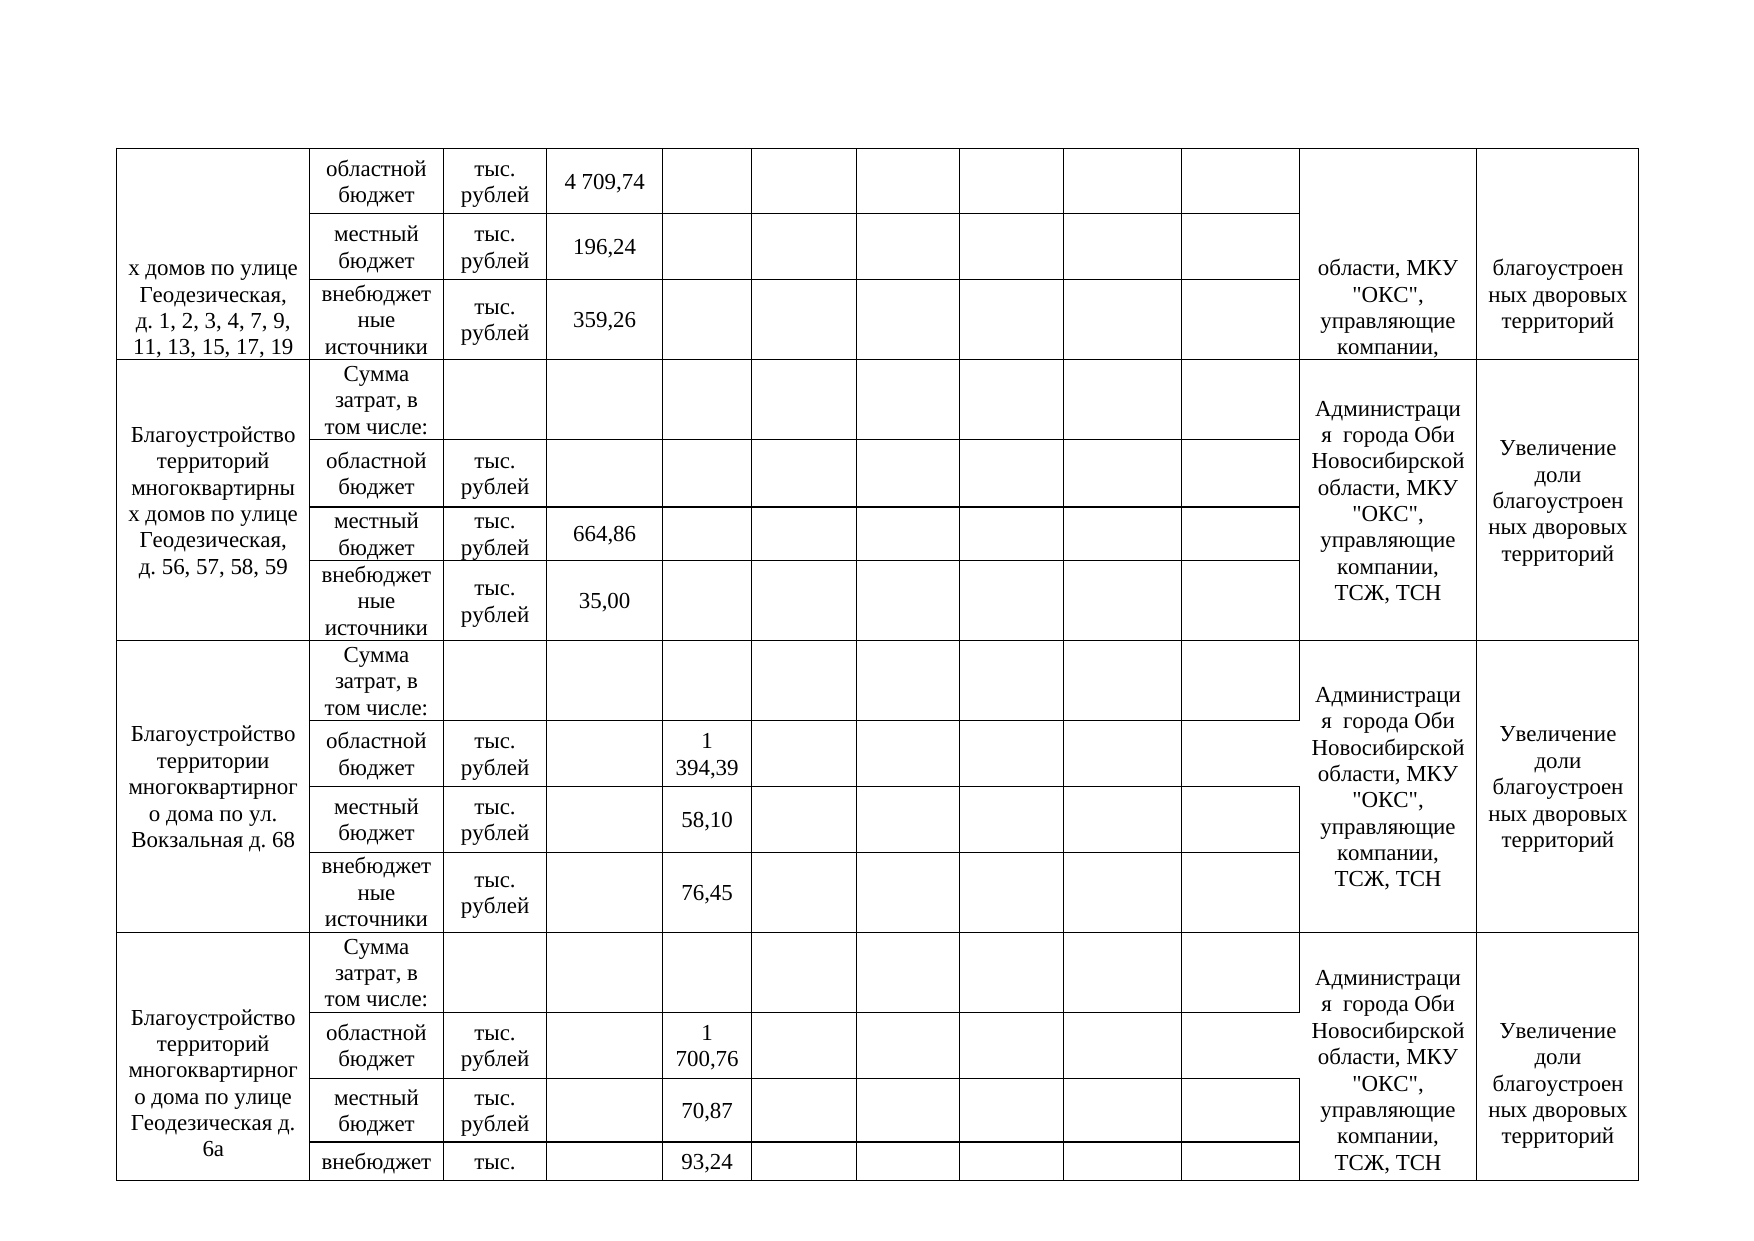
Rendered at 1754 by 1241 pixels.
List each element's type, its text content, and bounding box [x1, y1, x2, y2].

table_cell [857, 440, 959, 506]
table_cell [960, 214, 1063, 279]
table_cell [1064, 1079, 1181, 1141]
table_cell [663, 641, 751, 720]
table_cell [960, 508, 1063, 560]
table_cell [857, 787, 959, 852]
table_cell [752, 508, 856, 560]
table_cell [1477, 360, 1638, 640]
table_cell внебюджетные источники [310, 561, 443, 640]
table_cell 93,24 [663, 1143, 751, 1180]
table_cell [663, 440, 751, 506]
table_cell [752, 561, 856, 640]
table_cell Сумма затрат, в том числе: [310, 933, 443, 1012]
table_cell областной бюджет [310, 1013, 443, 1077]
table_cell [1182, 933, 1299, 1012]
table_cell [1064, 440, 1181, 506]
table_cell [547, 641, 662, 720]
table_cell 196,24 [547, 214, 662, 279]
table_cell [1064, 721, 1181, 786]
table_cell [1182, 214, 1299, 279]
table_cell [1182, 787, 1299, 852]
table_cell [1064, 1013, 1181, 1077]
table_cell [752, 149, 856, 213]
table_cell тыс. рублей [444, 787, 546, 852]
table_cell [444, 933, 546, 1012]
table_cell 4 709,74 [547, 149, 662, 213]
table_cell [1477, 933, 1638, 1180]
table_cell [857, 280, 959, 359]
table_cell [960, 1079, 1063, 1141]
table_cell [960, 721, 1063, 786]
table_cell [1064, 641, 1181, 720]
table_cell [547, 721, 662, 786]
table_cell [960, 853, 1063, 932]
table_cell [960, 1143, 1063, 1180]
table_cell [752, 1143, 856, 1180]
table_cell областной бюджет [310, 721, 443, 786]
table_cell внебюджетные источники [310, 280, 443, 359]
table_cell [960, 149, 1063, 213]
table_cell Администрация города Оби Новосибирской области, МКУ "ОКС", управляющие компании, ТСЖ, ТСН [1299, 641, 1476, 932]
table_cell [310, 1143, 443, 1180]
table_cell [752, 1013, 856, 1077]
table_cell [857, 561, 959, 640]
table_cell тыс. рублей [444, 214, 546, 279]
table_cell [444, 641, 546, 720]
table_cell тыс. рублей [444, 721, 546, 786]
table_cell [960, 933, 1063, 1012]
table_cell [1299, 933, 1476, 1180]
table_cell [960, 641, 1063, 720]
table_cell [547, 1079, 662, 1141]
table_cell [1064, 561, 1181, 640]
table_cell [752, 933, 856, 1012]
table_cell [1064, 149, 1181, 213]
table_cell местный бюджет [310, 214, 443, 279]
table_cell [1182, 360, 1299, 439]
table_cell тыс. рублей [444, 853, 546, 932]
table_cell 359,26 [547, 280, 662, 359]
table_cell тыс. рублей [444, 1013, 546, 1077]
table_cell 76,45 [663, 853, 751, 932]
table_cell областной бюджет [310, 440, 443, 506]
table_cell тыс. рублей [444, 149, 546, 213]
table_cell [663, 933, 751, 1012]
table_cell [444, 360, 546, 439]
table_cell [1182, 280, 1299, 359]
table_cell тыс. рублей [444, 561, 546, 640]
table_cell [1064, 214, 1181, 279]
table_cell 35,00 [547, 561, 662, 640]
table_cell [663, 214, 751, 279]
table_cell тыс. рублей [444, 508, 546, 560]
table_cell [663, 149, 751, 213]
table_cell [663, 508, 751, 560]
table_cell [960, 1013, 1063, 1077]
table_cell [857, 933, 959, 1012]
table_cell [547, 360, 662, 439]
table_cell [1182, 561, 1299, 640]
table_cell местный бюджет [310, 787, 443, 852]
table_cell местный бюджет [310, 508, 443, 560]
table_cell 58,10 [663, 787, 751, 852]
table_cell [752, 721, 856, 786]
table_cell [1064, 853, 1181, 932]
table_cell [663, 360, 751, 439]
table_cell [960, 360, 1063, 439]
table_cell Благоустройство территории многоквартирного дома по ул. Вокзальная д. 68 [117, 641, 309, 932]
table_cell 70,87 [663, 1079, 751, 1141]
table_cell [1182, 641, 1299, 720]
table_cell [1182, 1079, 1299, 1141]
table_cell [960, 787, 1063, 852]
table_cell [547, 933, 662, 1012]
table_cell [857, 1079, 959, 1141]
table_cell [752, 280, 856, 359]
table_cell [857, 1013, 959, 1077]
table_cell [960, 280, 1063, 359]
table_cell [1300, 360, 1476, 640]
table_cell [1064, 280, 1181, 359]
table_cell [1182, 721, 1299, 786]
table_cell [1182, 440, 1299, 506]
table_cell тыс. рублей [444, 440, 546, 506]
table_cell [857, 721, 959, 786]
table_cell тыс. рублей [444, 1079, 546, 1141]
table_cell [960, 561, 1063, 640]
table_cell [547, 853, 662, 932]
table_cell [1064, 1143, 1181, 1180]
table_cell областной бюджет [310, 149, 443, 213]
table_cell [752, 440, 856, 506]
table_cell [547, 1143, 662, 1180]
table_cell [1182, 149, 1299, 213]
table_cell [752, 214, 856, 279]
table_cell тыс. рублей [444, 1143, 546, 1180]
table_cell [547, 1013, 662, 1077]
table_cell [857, 149, 959, 213]
table_cell [1064, 787, 1181, 852]
table_cell [547, 440, 662, 506]
table_cell [857, 641, 959, 720]
table_cell 1 394,39 [663, 721, 751, 786]
table_cell Благоустройство территорий многоквартирного дома по улице Геодезическая д. 6а [117, 933, 309, 1180]
table_cell [1182, 853, 1299, 932]
table_cell [752, 641, 856, 720]
table_cell [857, 214, 959, 279]
table_cell [752, 1079, 856, 1141]
table_cell [1064, 508, 1181, 560]
table_cell Благоустройство территорий многоквартирных домов по улице Геодезическая, д. 56, 57, 58, 59 [117, 360, 309, 640]
table_cell [857, 508, 959, 560]
table_cell [1182, 1013, 1299, 1077]
table_cell [663, 561, 751, 640]
table_cell [857, 360, 959, 439]
table_cell Увеличение доли благоустроенных дворовых территорий [1477, 641, 1638, 932]
table_cell [663, 280, 751, 359]
table_cell [1064, 360, 1181, 439]
table_cell [1064, 933, 1181, 1012]
table_cell [752, 853, 856, 932]
table_cell 664,86 [547, 508, 662, 560]
table_cell Сумма затрат, в том числе: [310, 641, 443, 720]
table_cell [857, 1143, 959, 1180]
table_cell [857, 853, 959, 932]
table_cell Сумма затрат, в том числе: [310, 360, 443, 439]
table_cell тыс. рублей [444, 280, 546, 359]
table_cell [1182, 1143, 1299, 1180]
table_cell местный бюджет [310, 1079, 443, 1141]
table_cell [1182, 508, 1299, 560]
table_cell [960, 440, 1063, 506]
table_cell внебюджетные источники [310, 853, 443, 932]
table_cell [547, 787, 662, 852]
table_cell [752, 360, 856, 439]
table_cell 1 700,76 [663, 1013, 751, 1077]
table_cell [752, 787, 856, 852]
